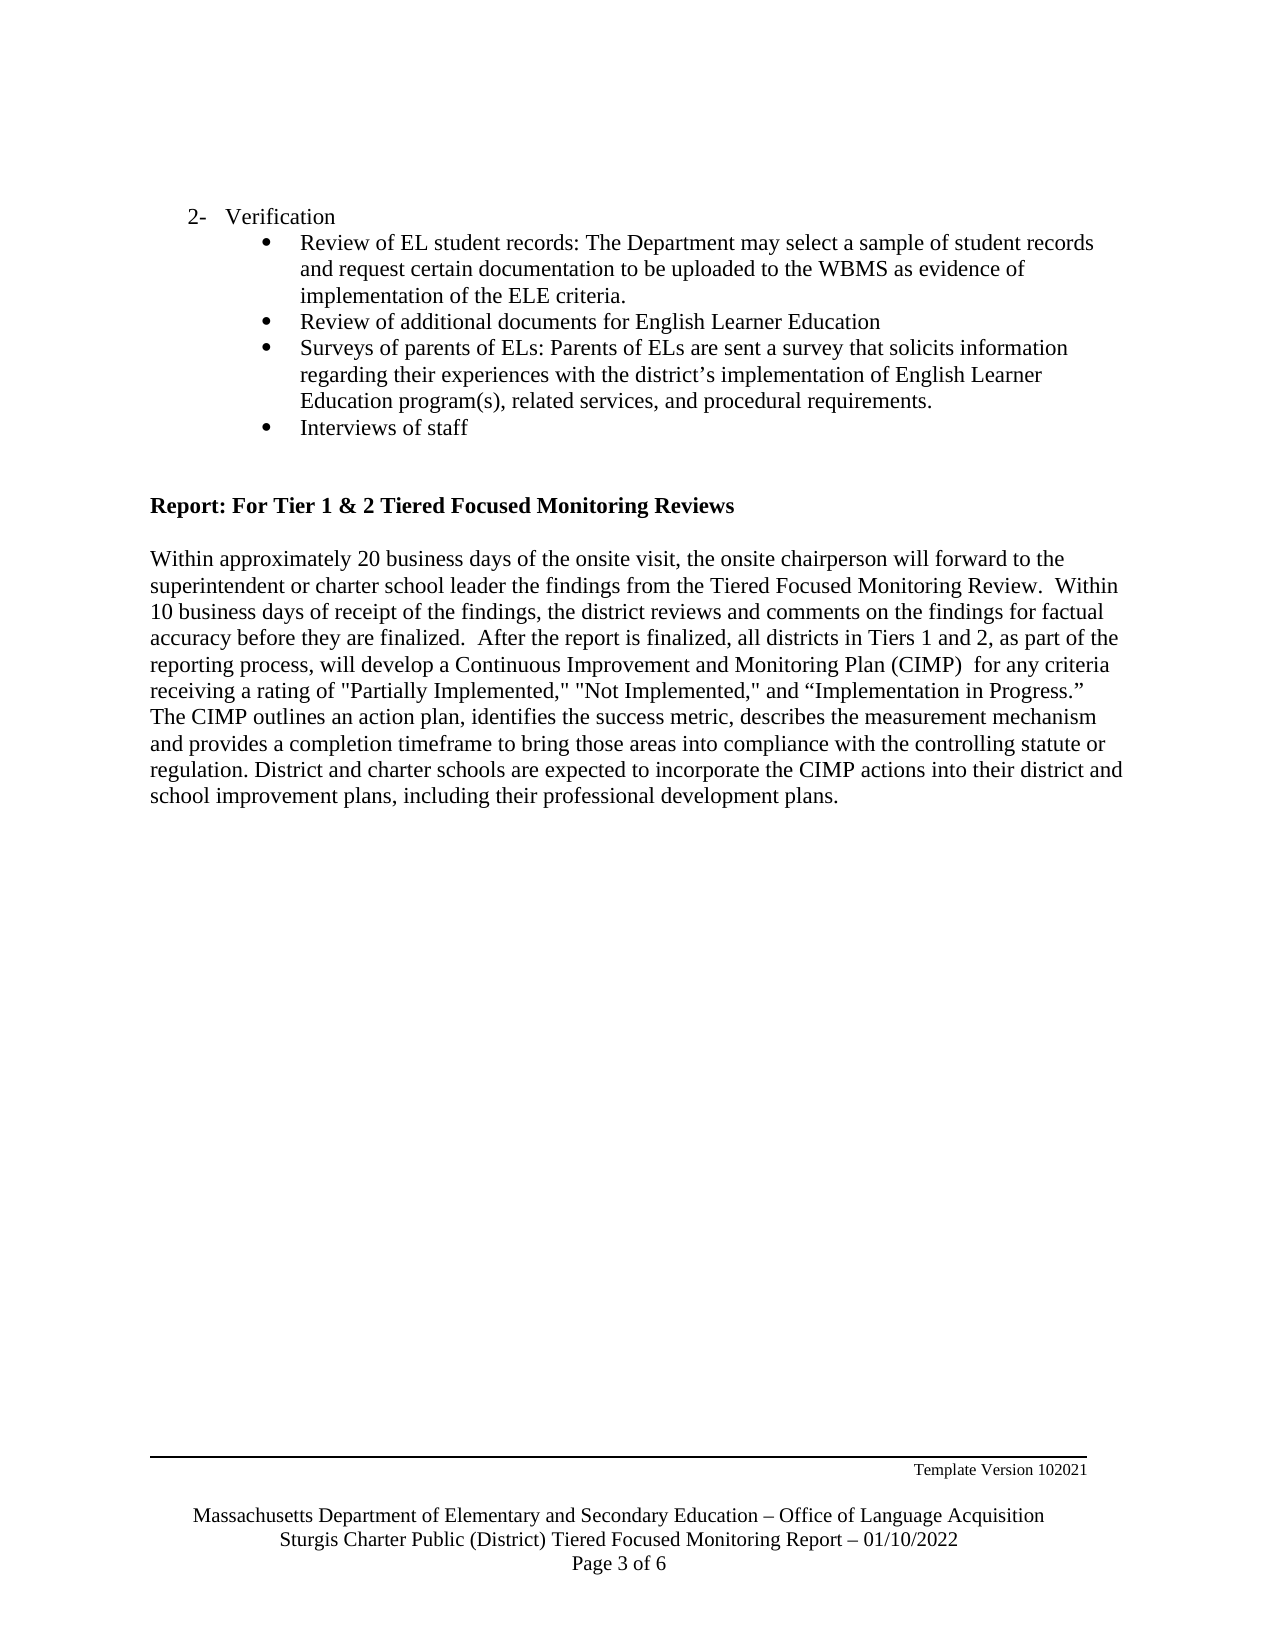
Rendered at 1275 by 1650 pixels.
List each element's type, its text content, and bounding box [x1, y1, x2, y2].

text Within approximately 20 business days of the onsite visit, the onsite chairperson will forward to the superintendent or charter school leader the findings from the Tiered Focused Monitoring Review. Within 10 business days of receipt of the findings, the district reviews and comments on the findings for factual accuracy before they are finalized. After the report is finalized, all districts in Tiers 1 and 2, as part of the reporting process, will develop a Continuous Improvement and Monitoring Plan (CIMP) for any criteria receiving a rating of "Partially Implemented," "Not Implemented," and “Implementation in Progress.” The CIMP outlines an action plan, identifies the success metric, describes the measurement mechanism and provides a completion timeframe to bring those areas into compliance with the controlling statute or regulation. District and charter schools are expected to incorporate the CIMP actions into their district and school improvement plans, including their professional development plans. [150, 545, 1125, 809]
list Surveys of parents of ELs: Parents of ELs are sent a survey that solicits information regarding their experiences with the district’s implementation of English Learner Education program(s), related services, and procedural requirements. [262, 334, 1125, 413]
list Verification [187, 203, 1125, 229]
list Interviews of staff [262, 413, 1125, 440]
list Review of EL student records: The Department may select a sample of student records and request certain documentation to be uploaded to the WBMS as evidence of implementation of the ELE criteria. [262, 229, 1125, 308]
list Review of additional documents for English Learner Education [262, 308, 1125, 334]
text Report: For Tier 1 & 2 Tiered Focused Monitoring Reviews [150, 493, 1125, 519]
